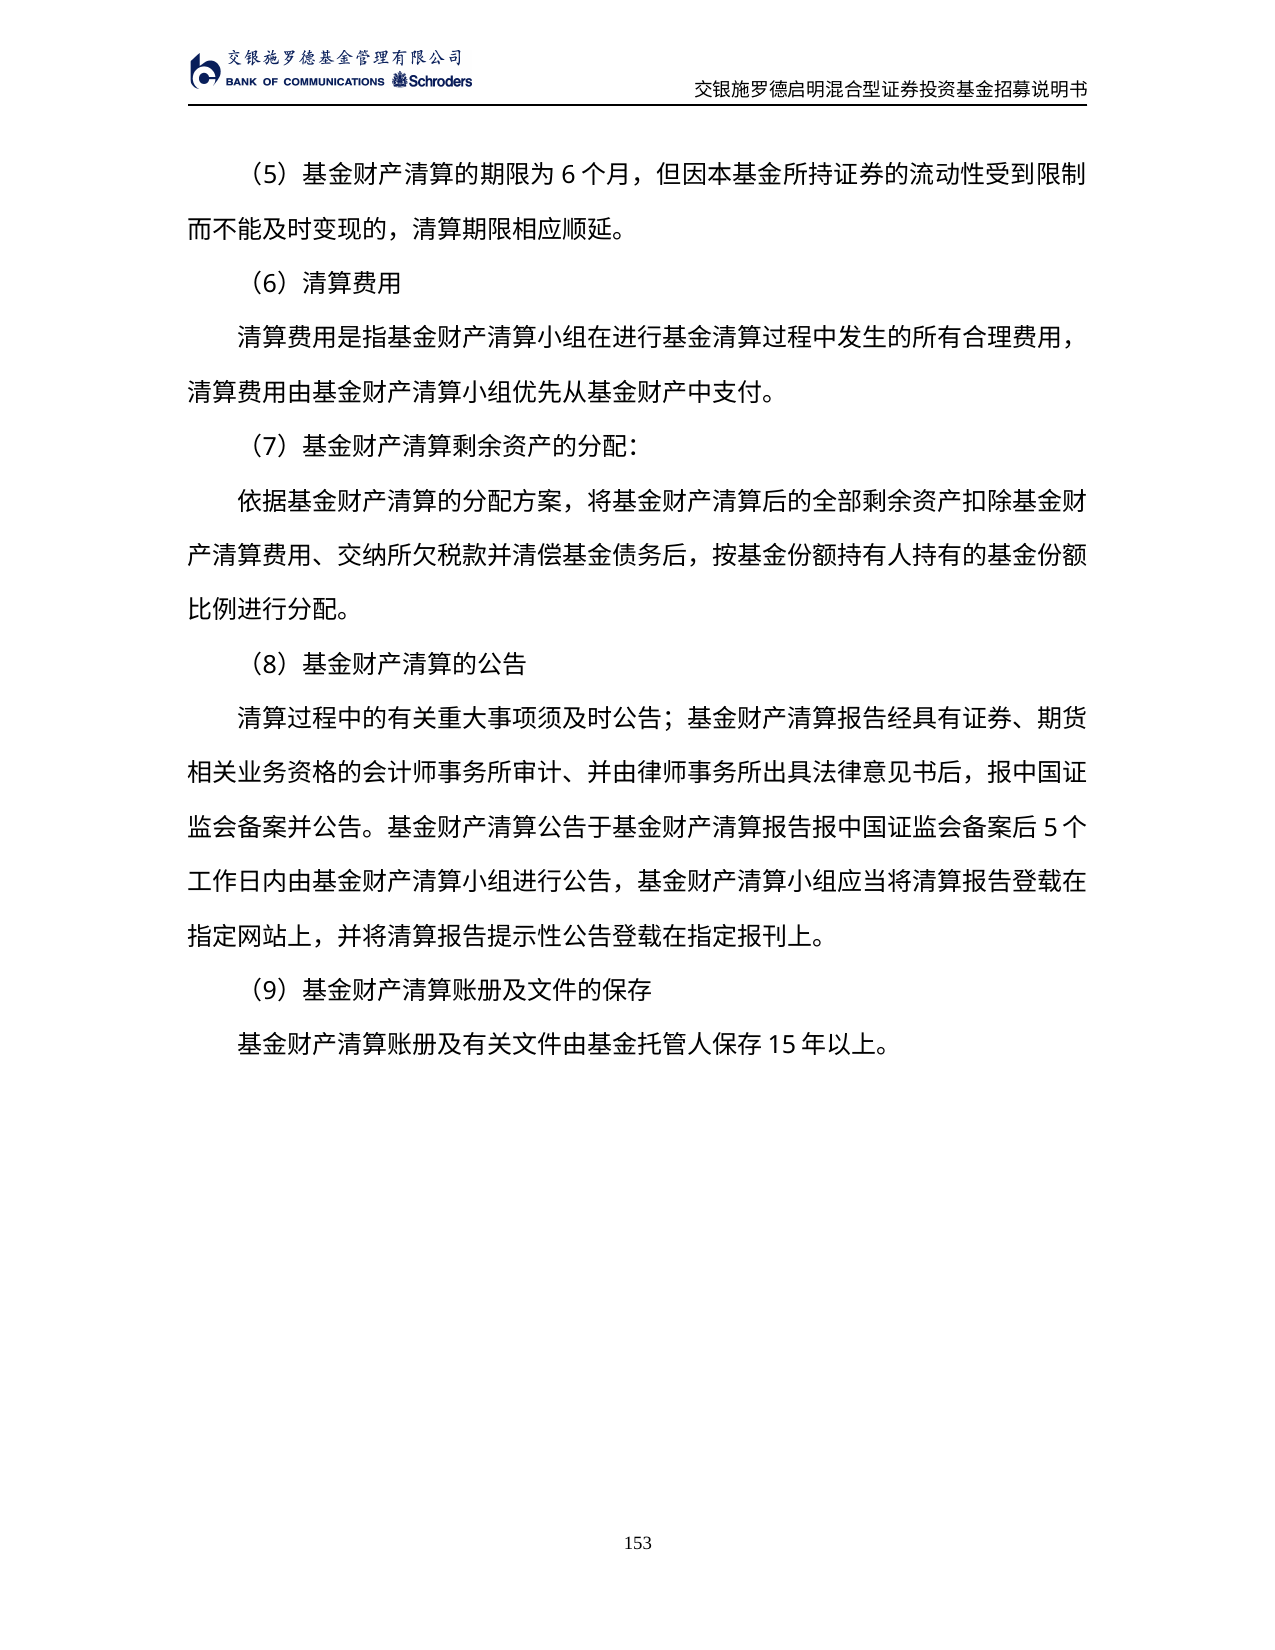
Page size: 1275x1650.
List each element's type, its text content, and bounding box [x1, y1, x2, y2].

text 清算费用是指基金财产清算小组在进行基金清算过程中发生的所有合理费用，清算费用由基金财产清算小组优先从基金财产中支付。 [187, 318, 1087, 408]
text （6）清算费用 [187, 263, 1087, 300]
text （9）基金财产清算账册及文件的保存 [187, 970, 1087, 1007]
text （8）基金财产清算的公告 [187, 644, 1087, 680]
picture [190, 50, 472, 89]
text 基金财产清算账册及有关文件由基金托管人保存15年以上。 [187, 1025, 1087, 1061]
text （7）基金财产清算剩余资产的分配： [187, 427, 1087, 463]
text 清算过程中的有关重大事项须及时公告；基金财产清算报告经具有证券、期货相关业务资格的会计师事务所审计、并由律师事务所出具法律意见书后，报中国证监会备案并公告。基金财产清算公告于基金财产清算报告报中国证监会备案后5个工作日内由基金财产清算小组进行公告，基金财产清算小组应当将清算报告登载在指定网站上，并将清算报告提示性公告登载在指定报刊上。 [187, 698, 1087, 952]
text 依据基金财产清算的分配方案，将基金财产清算后的全部剩余资产扣除基金财产清算费用、交纳所欠税款并清偿基金债务后，按基金份额持有人持有的基金份额比例进行分配。 [187, 481, 1087, 626]
text （5）基金财产清算的期限为6个月，但因本基金所持证券的流动性受到限制而不能及时变现的，清算期限相应顺延。 [187, 155, 1087, 245]
